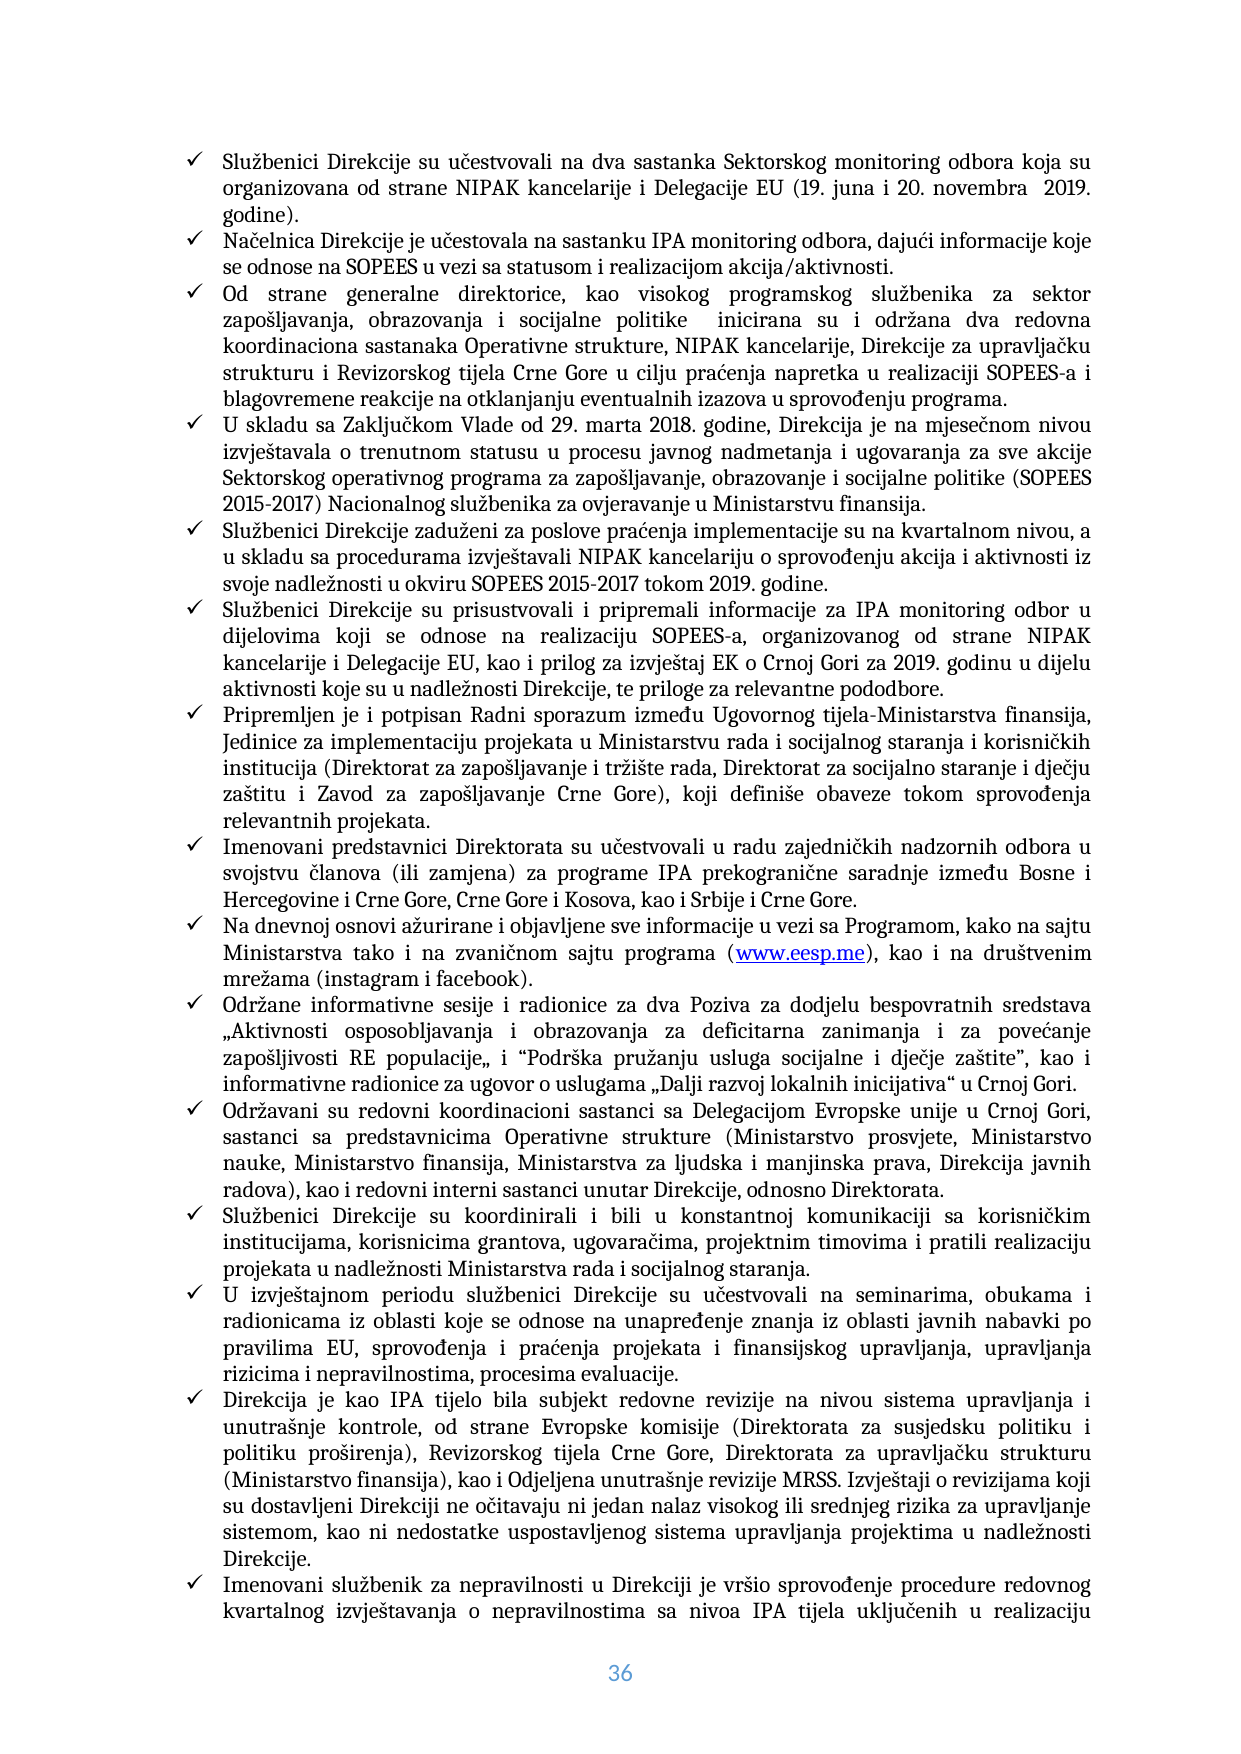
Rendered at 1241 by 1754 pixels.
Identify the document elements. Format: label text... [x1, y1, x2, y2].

list Od strane generalne direktorice, kao visokog programskog službenika za sektor zapošljavanja, obrazovanja i socijalne politike inicirana su i održana dva redovna koordinaciona sastanaka Operativne strukture, NIPAK kancelarije, Direkcije za upravljačku strukturu i Revizorskog tijela Crne Gore u cilju praćenja napretka u realizaciji SOPEES-a i blagovremene reakcije na otklanjanju eventualnih izazova u sprovođenju programa. [185, 280, 1092, 412]
list Direkcija je kao IPA tijelo bila subjekt redovne revizije na nivou sistema upravljanja i unutrašnje kontrole, od strane Evropske komisije (Direktorata za susjedsku politiku i politiku proširenja), Revizorskog tijela Crne Gore, Direktorata za upravljačku strukturu (Ministarstvo finansija), kao i Odjeljena unutrašnje revizije MRSS. Izvještaji o revizijama koji su dostavljeni Direkciji ne očitavaju ni jedan nalaz visokog ili srednjeg rizika za upravljanje sistemom, kao ni nedostatke uspostavljenog sistema upravljanja projektima u nadležnosti Direkcije. [185, 1387, 1092, 1572]
list Na dnevnoj osnovi ažurirane i objavljene sve informacije u vezi sa Programom, kako na sajtu Ministarstva tako i na zvaničnom sajtu programa (www.eesp.me), kao i na društvenim mrežama (instagram i facebook). [185, 913, 1092, 992]
list U skladu sa Zaključkom Vlade od 29. marta 2018. godine, Direkcija je na mjesečnom nivou izvještavala o trenutnom statusu u procesu javnog nadmetanja i ugovaranja za sve akcije Sektorskog operativnog programa za zapošljavanje, obrazovanje i socijalne politike (SOPEES 2015-2017) Nacionalnog službenika za ovjeravanje u Ministarstvu finansija. [185, 412, 1092, 518]
list Službenici Direkcije su prisustvovali i pripremali informacije za IPA monitoring odbor u dijelovima koji se odnose na realizaciju SOPEES-a, organizovanog od strane NIPAK kancelarije i Delegacije EU, kao i prilog za izvještaj EK o Crnoj Gori za 2019. godinu u dijelu aktivnosti koje su u nadležnosti Direkcije, te priloge za relevantne pododbore. [185, 597, 1092, 702]
list U izvještajnom periodu službenici Direkcije su učestvovali na seminarima, obukama i radionicama iz oblasti koje se odnose na unapređenje znanja iz oblasti javnih nabavki po pravilima EU, sprovođenja i praćenja projekata i finansijskog upravljanja, upravljanja rizicima i nepravilnostima, procesima evaluacije. [185, 1282, 1092, 1387]
list Službenici Direkcije su učestvovali na dva sastanka Sektorskog monitoring odbora koja su organizovana od strane NIPAK kancelarije i Delegacije EU (19. juna i 20. novembra 2019. godine). [185, 149, 1092, 228]
list Službenici Direkcije su koordinirali i bili u konstantnoj komunikaciji sa korisničkim institucijama, korisnicima grantova, ugovaračima, projektnim timovima i pratili realizaciju projekata u nadležnosti Ministarstva rada i socijalnog staranja. [185, 1203, 1092, 1282]
list Službenici Direkcije zaduženi za poslove praćenja implementacije su na kvartalnom nivou, a u skladu sa procedurama izvještavali NIPAK kancelariju o sprovođenju akcija i aktivnosti iz svoje nadležnosti u okviru SOPEES 2015-2017 tokom 2019. godine. [185, 518, 1092, 597]
list Održane informativne sesije i radionice za dva Poziva za dodjelu bespovratnih sredstava „Aktivnosti osposobljavanja i obrazovanja za deficitarna zanimanja i za povećanje zapošljivosti RE populacije„ i “Podrška pružanju usluga socijalne i dječje zaštite”, kao i informativne radionice za ugovor o uslugama „Dalji razvoj lokalnih inicijativa“ u Crnoj Gori. [185, 992, 1092, 1097]
list Održavani su redovni koordinacioni sastanci sa Delegacijom Evropske unije u Crnoj Gori, sastanci sa predstavnicima Operativne strukture (Ministarstvo prosvjete, Ministarstvo nauke, Ministarstvo finansija, Ministarstva za ljudska i manjinska prava, Direkcija javnih radova), kao i redovni interni sastanci unutar Direkcije, odnosno Direktorata. [185, 1097, 1092, 1203]
list Pripremljen je i potpisan Radni sporazum između Ugovornog tijela-Ministarstva finansija, Jedinice za implementaciju projekata u Ministarstvu rada i socijalnog staranja i korisničkih institucija (Direktorat za zapošljavanje i tržište rada, Direktorat za socijalno staranje i dječju zaštitu i Zavod za zapošljavanje Crne Gore), koji definiše obaveze tokom sprovođenja relevantnih projekata. [185, 702, 1092, 834]
list Načelnica Direkcije je učestovala na sastanku IPA monitoring odbora, dajući informacije koje se odnose na SOPEES u vezi sa statusom i realizacijom akcija/aktivnosti. [185, 228, 1092, 280]
list Imenovani predstavnici Direktorata su učestvovali u radu zajedničkih nadzornih odbora u svojstvu članova (ili zamjena) za programe IPA prekogranične saradnje između Bosne i Hercegovine i Crne Gore, Crne Gore i Kosova, kao i Srbije i Crne Gore. [185, 834, 1092, 913]
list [185, 1572, 1092, 1624]
